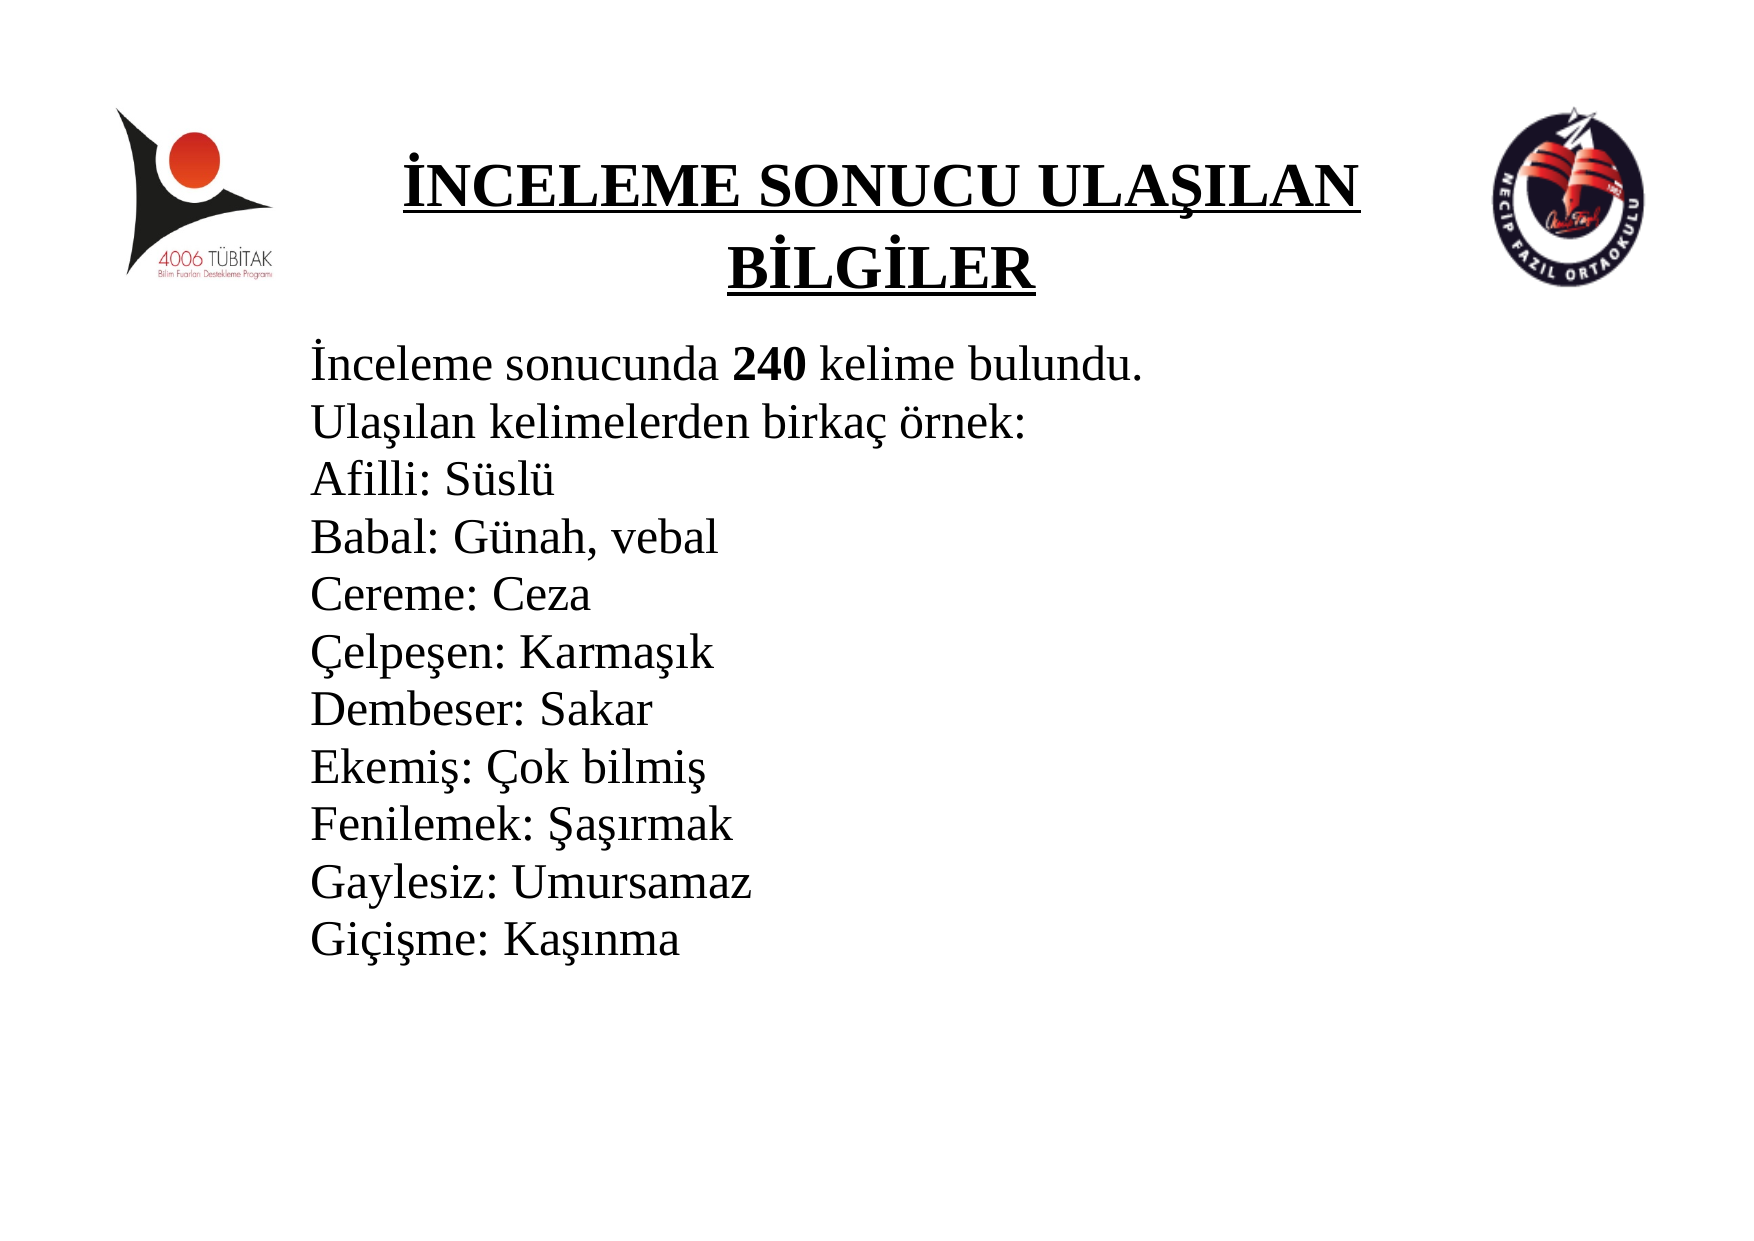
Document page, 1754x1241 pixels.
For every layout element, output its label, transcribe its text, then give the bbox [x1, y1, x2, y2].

text Giçişme: Kaşınma [148, 909, 1606, 966]
text Ekemiş: Çok bilmiş [148, 736, 1606, 794]
text Cereme: Ceza [148, 564, 1606, 621]
text Ulaşılan kelimelerden birkaç örnek: [148, 391, 1606, 449]
picture [1487, 106, 1647, 289]
text Gaylesiz: Umursamaz [148, 851, 1606, 909]
picture [113, 106, 276, 281]
text Dembeser: Sakar [148, 679, 1606, 736]
text Babal: Günah, vebal [148, 506, 1606, 564]
text İNCELEME SONUCU ULAŞILAN BİLGİLER [148, 148, 1606, 302]
text Çelpeşen: Karmaşık [148, 621, 1606, 679]
text İnceleme sonucunda 240 kelime bulundu. [148, 334, 1606, 391]
text Fenilemek: Şaşırmak [148, 794, 1606, 851]
text Afilli: Süslü [148, 449, 1606, 506]
